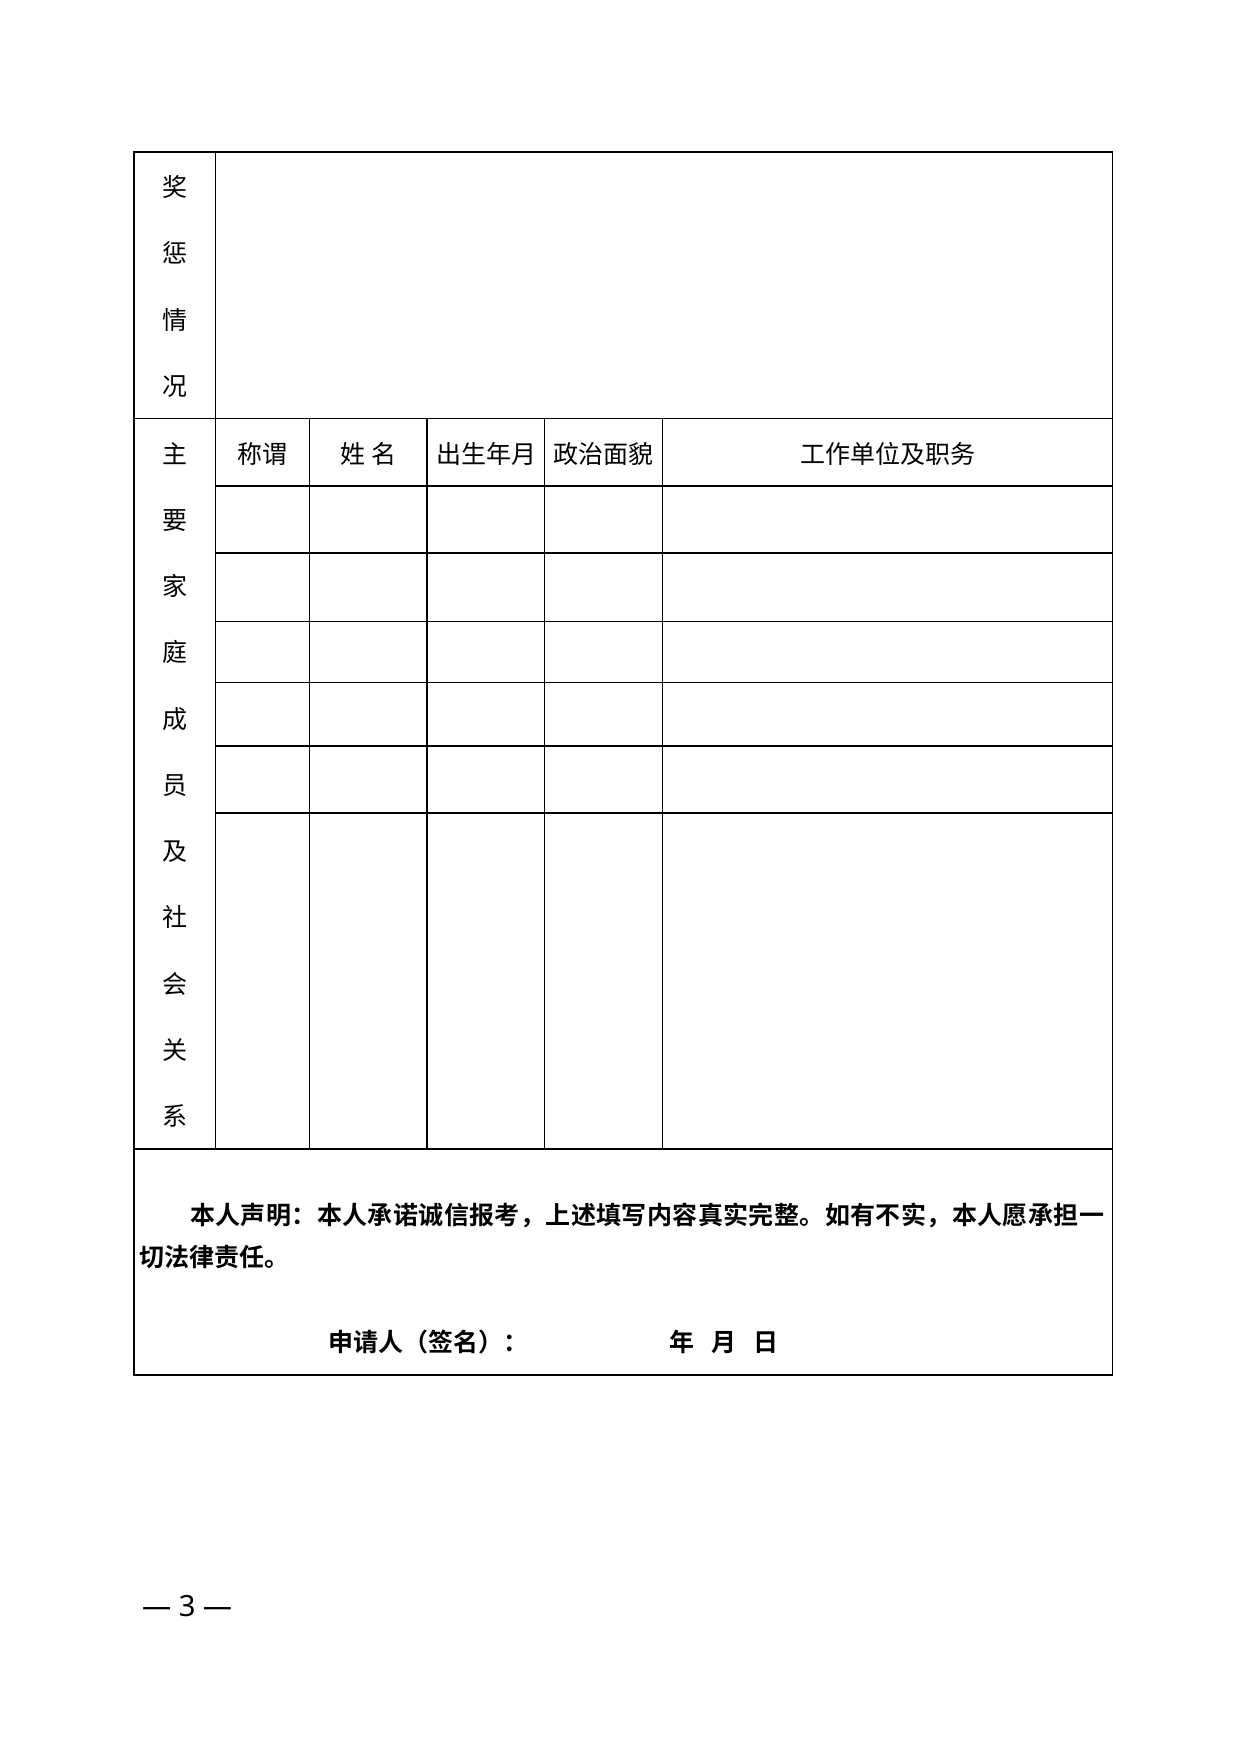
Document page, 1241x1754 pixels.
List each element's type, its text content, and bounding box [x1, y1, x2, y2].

table_cell [663, 683, 1112, 745]
table_header 奖 惩 情 况 [135, 153, 215, 418]
table_cell [310, 554, 426, 621]
table_cell [428, 814, 544, 1148]
table_header [216, 153, 1112, 418]
table_cell [663, 554, 1112, 621]
table_cell [663, 622, 1112, 681]
table_cell 政治面貌 [545, 419, 662, 485]
table_cell [216, 622, 309, 681]
table_cell [310, 747, 426, 812]
table_cell [216, 487, 309, 552]
table_cell [545, 747, 662, 812]
table_cell [428, 554, 544, 621]
table_cell [545, 487, 662, 552]
table_cell [663, 747, 1112, 812]
table_cell [663, 814, 1112, 1148]
table_cell [310, 622, 426, 681]
table_cell [310, 487, 426, 552]
table_cell [310, 683, 426, 745]
table_cell 主 要 家 庭 成 员 及 社 会 关 系 [135, 419, 215, 1148]
table_cell 出生年月 [428, 419, 544, 485]
table_cell [216, 747, 309, 812]
table_cell [310, 814, 426, 1148]
table_cell [545, 554, 662, 621]
table_cell [545, 683, 662, 745]
table_cell [428, 683, 544, 745]
table_cell [428, 487, 544, 552]
table_cell 称谓 [216, 419, 309, 485]
table_cell 姓 名 [310, 419, 426, 485]
table_cell [663, 487, 1112, 552]
table_cell [545, 622, 662, 681]
table_cell [216, 554, 309, 621]
table_cell [216, 814, 309, 1148]
table_cell [428, 747, 544, 812]
table_cell 本人声明：本人承诺诚信报考，上述填写内容真实完整。如有不实，本人愿承担一切法律责任。 申请人（签名）： 年 月 日 [135, 1150, 1112, 1374]
table_cell 工作单位及职务 [663, 419, 1112, 485]
table_cell [428, 622, 544, 681]
table_cell [216, 683, 309, 745]
table_cell [545, 814, 662, 1148]
